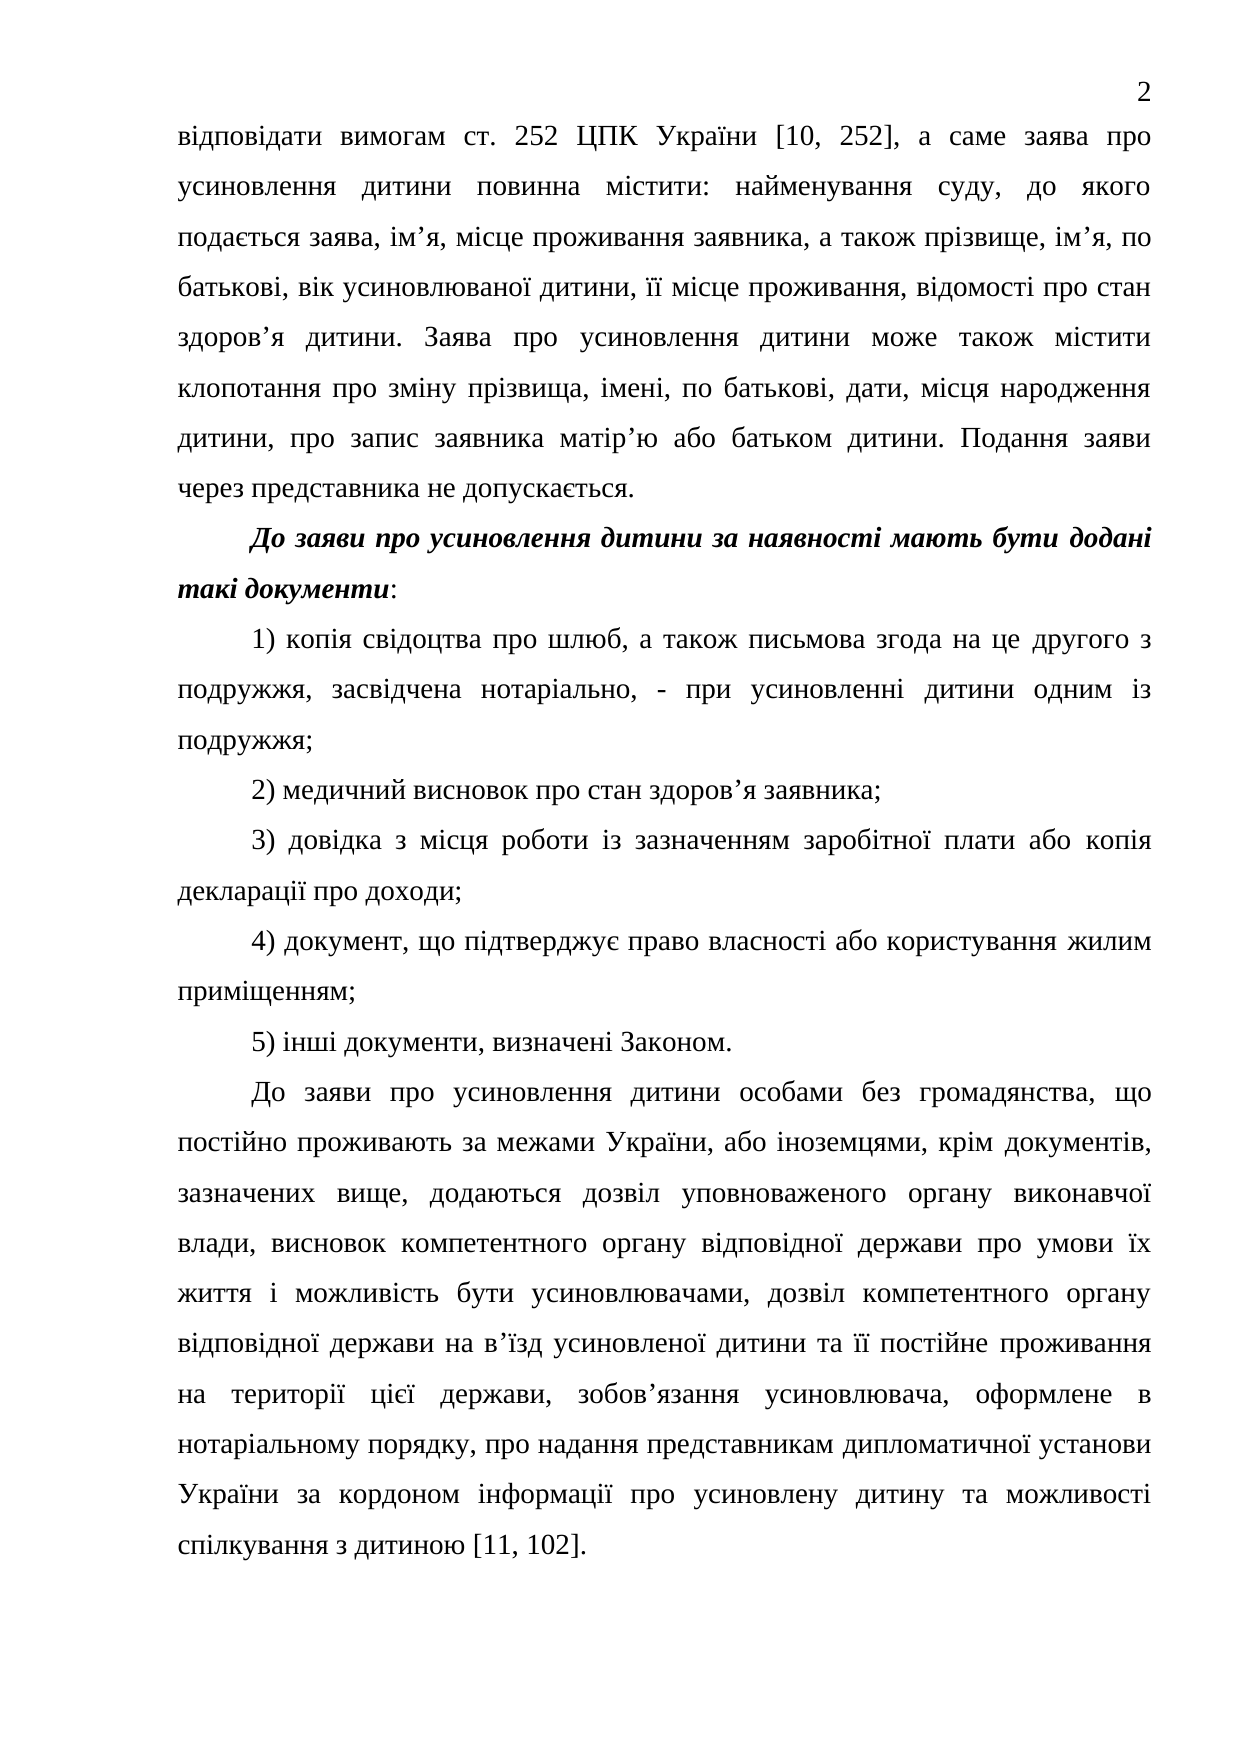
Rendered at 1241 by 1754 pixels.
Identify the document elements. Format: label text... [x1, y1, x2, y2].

text 4) документ, що підтверджує право власності або користування жилим приміщенням; [177, 923, 1152, 1007]
text 3) довідка з місця роботи із зазначенням заробітної плати або копія декларації про доходи; [177, 822, 1152, 906]
text 5) інші документи, визначені Законом. [177, 1024, 1152, 1057]
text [177, 118, 1152, 504]
text До заяви про усиновлення дитини за наявності мають бути додані такі документи: [177, 521, 1152, 604]
text 1) копія свідоцтва про шлюб, а також письмова згода на це другого з подружжя, засвідчена нотаріально, - при усиновленні дитини одним із подружжя; [177, 621, 1152, 755]
text До заяви про усиновлення дитини особами без громадянства, що постійно проживають за межами України, або іноземцями, крім документів, зазначених вище, додаються дозвіл уповноваженого органу виконавчої влади, висновок компетентного органу відповідної держави про умови їх життя і можливість бути усиновлювачами, дозвіл компетентного органу відповідної держави на в’їзд усиновленої дитини та її постійне проживання на території цієї держави, зобов’язання усиновлювача, оформлене в нотаріальному порядку, про надання представникам дипломатичної установи України за кордоном інформації про усиновлену дитину та можливості спілкування з дитиною [11, 102]. [177, 1074, 1152, 1560]
text 2) медичний висновок про стан здоров’я заявника; [177, 772, 1152, 806]
